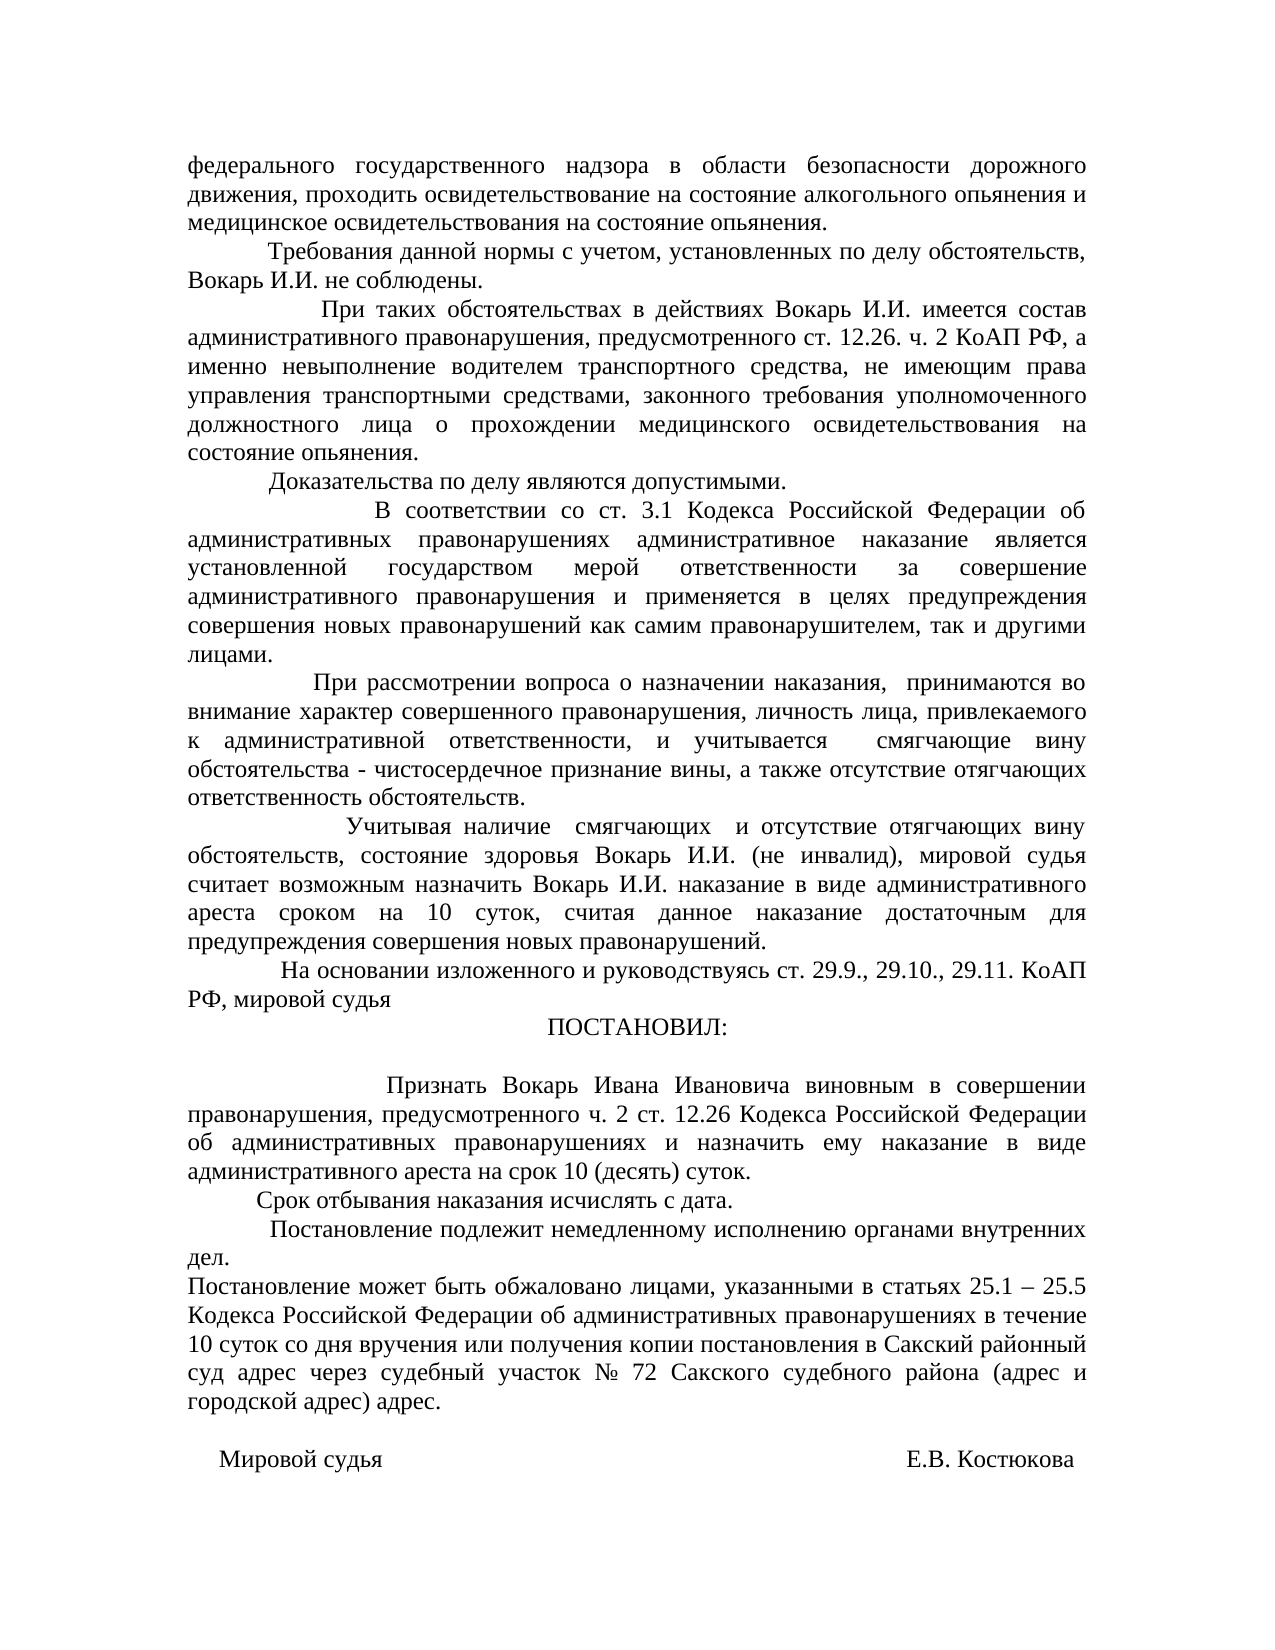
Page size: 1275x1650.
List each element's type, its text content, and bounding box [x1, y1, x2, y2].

text Признать Вокарь Ивана Ивановича виновным в совершении правонарушения, предусмотренного ч. 2 ст. 12.26 Кодекса Российской Федерации об административных правонарушениях и назначить ему наказание в виде административного ареста на срок 10 (десять) суток. [187, 1070, 1087, 1185]
text Требования данной нормы с учетом, установленных по делу обстоятельств, Вокарь И.И. не соблюдены. [187, 236, 1087, 294]
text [187, 150, 1087, 236]
text Постановление может быть обжаловано лицами, указанными в статьях 25.1 – 25.5 Кодекса Российской Федерации об административных правонарушениях в течение 10 суток со дня вручения или получения копии постановления в Сакский районный суд адрес через судебный участок № 72 Сакского судебного района (адрес и городской адрес) адрес. [187, 1271, 1087, 1415]
text На основании изложенного и руководствуясь ст. 29.9., 29.10., 29.11. КоАП РФ, мировой судья [187, 955, 1087, 1012]
text Мировой судья Е.В. Костюкова [187, 1444, 1087, 1472]
text Срок отбывания наказания исчислять с дата. [187, 1185, 1087, 1214]
text Постановление подлежит немедленному исполнению органами внутренних дел. [187, 1214, 1087, 1271]
text Учитывая наличие смягчающих и отсутствие отягчающих вину обстоятельств, состояние здоровья Вокарь И.И. (не инвалид), мировой судья считает возможным назначить Вокарь И.И. наказание в виде административного ареста сроком на 10 суток, считая данное наказание достаточным для предупреждения совершения новых правонарушений. [187, 811, 1087, 955]
text Доказательства по делу являются допустимыми. [187, 466, 1087, 495]
text ПОСТАНОВИЛ: [187, 1012, 1087, 1041]
text При таких обстоятельствах в действиях Вокарь И.И. имеется состав административного правонарушения, предусмотренного ст. 12.26. ч. 2 КоАП РФ, а именно невыполнение водителем транспортного средства, не имеющим права управления транспортными средствами, законного требования уполномоченного должностного лица о прохождении медицинского освидетельствования на состояние опьянения. [187, 294, 1087, 466]
text При рассмотрении вопроса о назначении наказания, принимаются во внимание характер совершенного правонарушения, личность лица, привлекаемого к административной ответственности, и учитывается смягчающие вину обстоятельства - чистосердечное признание вины, а также отсутствие отягчающих ответственность обстоятельств. [187, 667, 1087, 811]
text В соответствии со ст. 3.1 Кодекса Российской Федерации об административных правонарушениях административное наказание является установленной государством мерой ответственности за совершение административного правонарушения и применяется в целях предупреждения совершения новых правонарушений как самим правонарушителем, так и другими лицами. [187, 495, 1087, 667]
